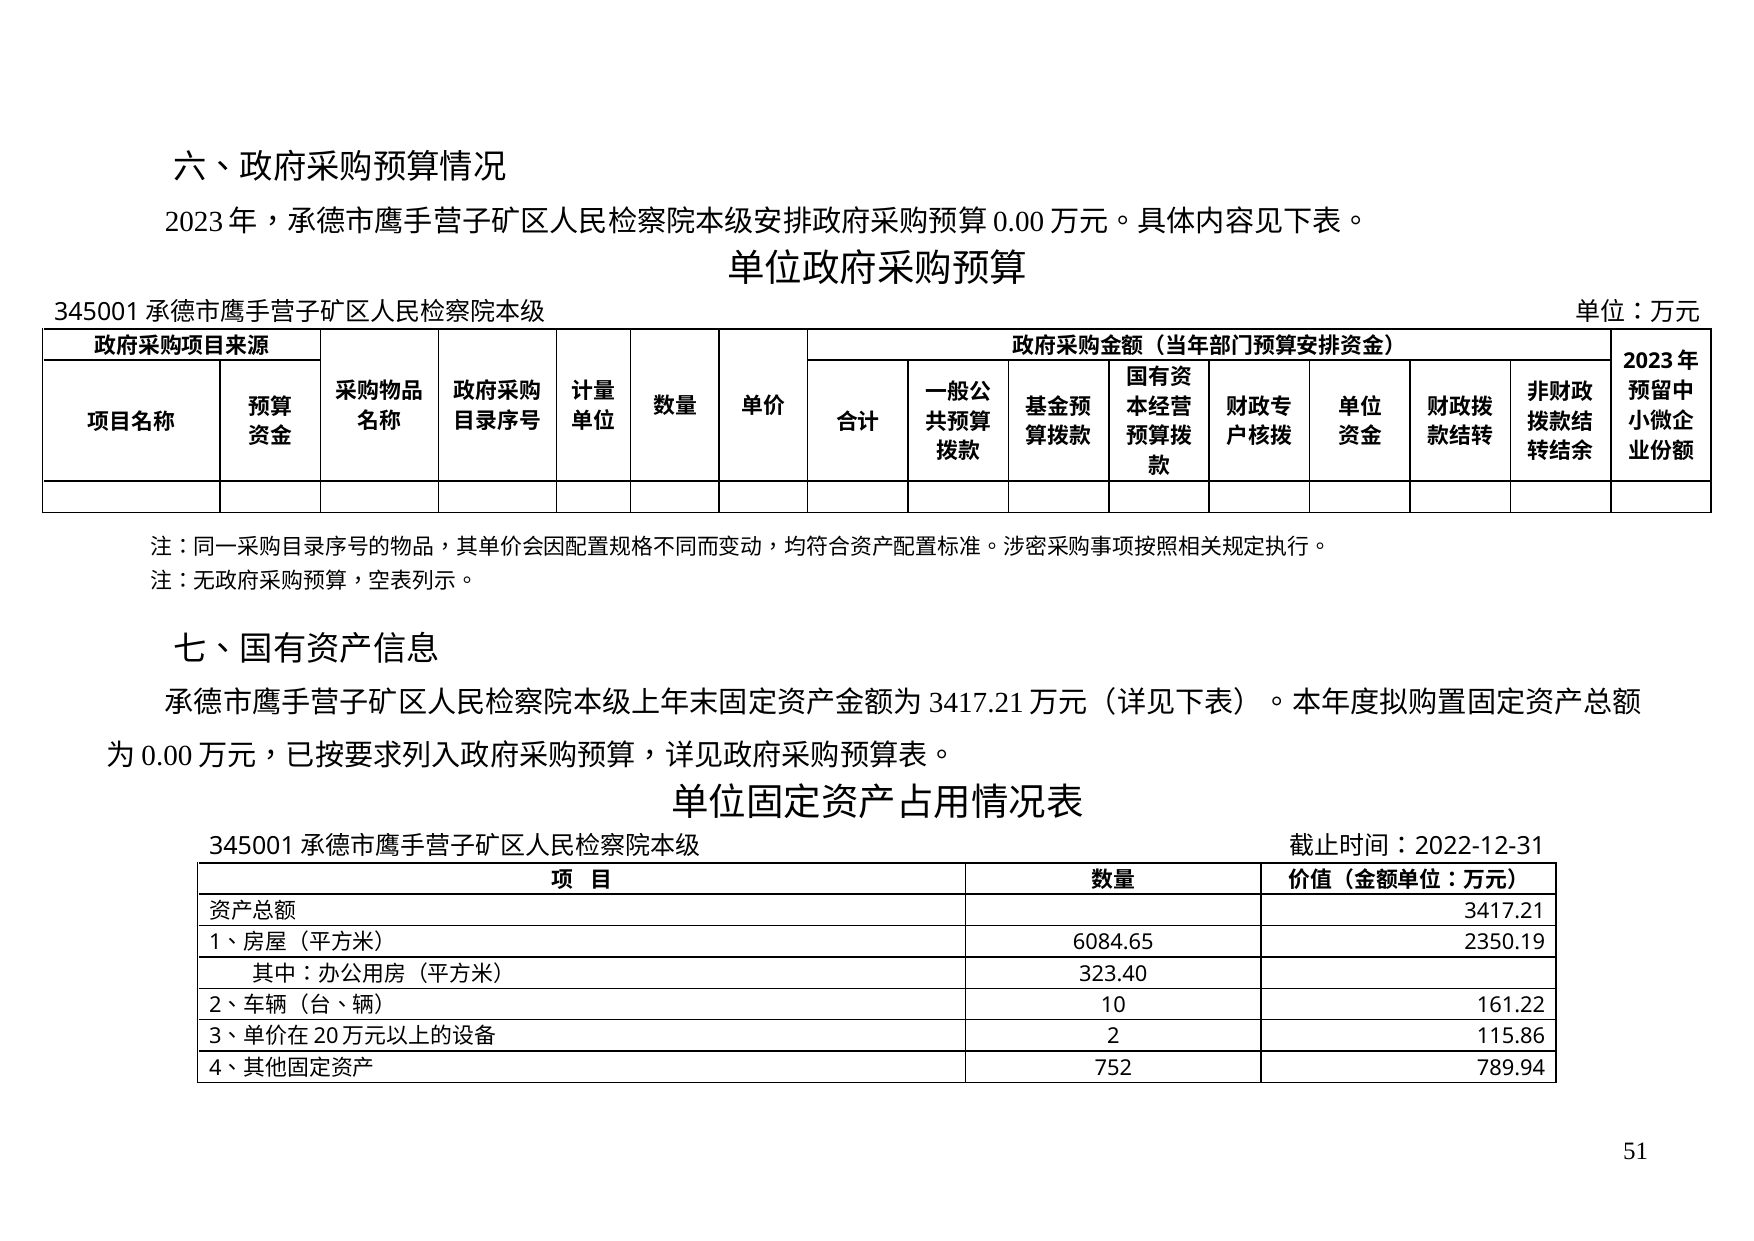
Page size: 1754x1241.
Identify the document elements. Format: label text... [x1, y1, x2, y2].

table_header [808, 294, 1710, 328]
text 承德市鹰手营子矿区人民检察院本级上年末固定资产金额为3417.21万元（详见下表）。本年度拟购置固定资产总额为0.00万元，已按要求列入政府采购预算，详见政府采购预算表。 [106, 671, 1648, 775]
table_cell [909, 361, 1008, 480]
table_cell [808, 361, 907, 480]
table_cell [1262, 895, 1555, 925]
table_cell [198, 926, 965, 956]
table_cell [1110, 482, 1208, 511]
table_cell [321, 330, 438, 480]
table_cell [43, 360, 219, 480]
text 单位政府采购预算 [106, 241, 1648, 292]
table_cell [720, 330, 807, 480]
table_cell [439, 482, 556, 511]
text 2023年，承德市鹰手营子矿区人民检察院本级安排政府采购预算0.00万元。具体内容见下表。 [106, 189, 1648, 241]
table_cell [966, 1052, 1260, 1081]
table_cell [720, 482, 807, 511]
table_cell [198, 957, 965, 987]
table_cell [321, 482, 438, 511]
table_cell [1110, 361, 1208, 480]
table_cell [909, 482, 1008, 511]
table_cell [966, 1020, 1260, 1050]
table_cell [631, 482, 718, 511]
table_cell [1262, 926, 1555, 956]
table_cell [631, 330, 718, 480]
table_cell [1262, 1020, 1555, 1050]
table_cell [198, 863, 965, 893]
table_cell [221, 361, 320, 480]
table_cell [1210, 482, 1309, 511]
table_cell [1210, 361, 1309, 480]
text 注：无政府采购预算，空表列示。 [106, 565, 1648, 595]
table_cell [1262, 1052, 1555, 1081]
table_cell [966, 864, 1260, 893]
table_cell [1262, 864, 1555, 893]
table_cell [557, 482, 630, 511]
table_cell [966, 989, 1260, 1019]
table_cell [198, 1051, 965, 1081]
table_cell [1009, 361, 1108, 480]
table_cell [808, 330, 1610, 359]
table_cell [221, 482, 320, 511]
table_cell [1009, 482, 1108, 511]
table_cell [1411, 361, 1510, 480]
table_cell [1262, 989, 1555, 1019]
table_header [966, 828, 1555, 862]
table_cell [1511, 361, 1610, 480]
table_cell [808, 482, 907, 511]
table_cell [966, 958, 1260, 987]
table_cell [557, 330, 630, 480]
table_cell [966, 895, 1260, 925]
text 注：同一采购目录序号的物品，其单价会因配置规格不同而变动，均符合资产配置标准。涉密采购事项按照相关规定执行。 [106, 513, 1648, 565]
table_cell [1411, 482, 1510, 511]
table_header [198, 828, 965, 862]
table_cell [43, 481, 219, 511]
text 六、政府采购预算情况 [106, 143, 1648, 188]
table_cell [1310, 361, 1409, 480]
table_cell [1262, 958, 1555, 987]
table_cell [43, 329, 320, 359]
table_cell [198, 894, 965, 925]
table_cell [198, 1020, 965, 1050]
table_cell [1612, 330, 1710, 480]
text 七、国有资产信息 [106, 625, 1648, 670]
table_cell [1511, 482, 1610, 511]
text 单位固定资产占用情况表 [106, 775, 1648, 826]
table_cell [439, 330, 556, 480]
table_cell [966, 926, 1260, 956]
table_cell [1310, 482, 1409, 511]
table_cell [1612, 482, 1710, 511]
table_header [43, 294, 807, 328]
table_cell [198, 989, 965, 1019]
